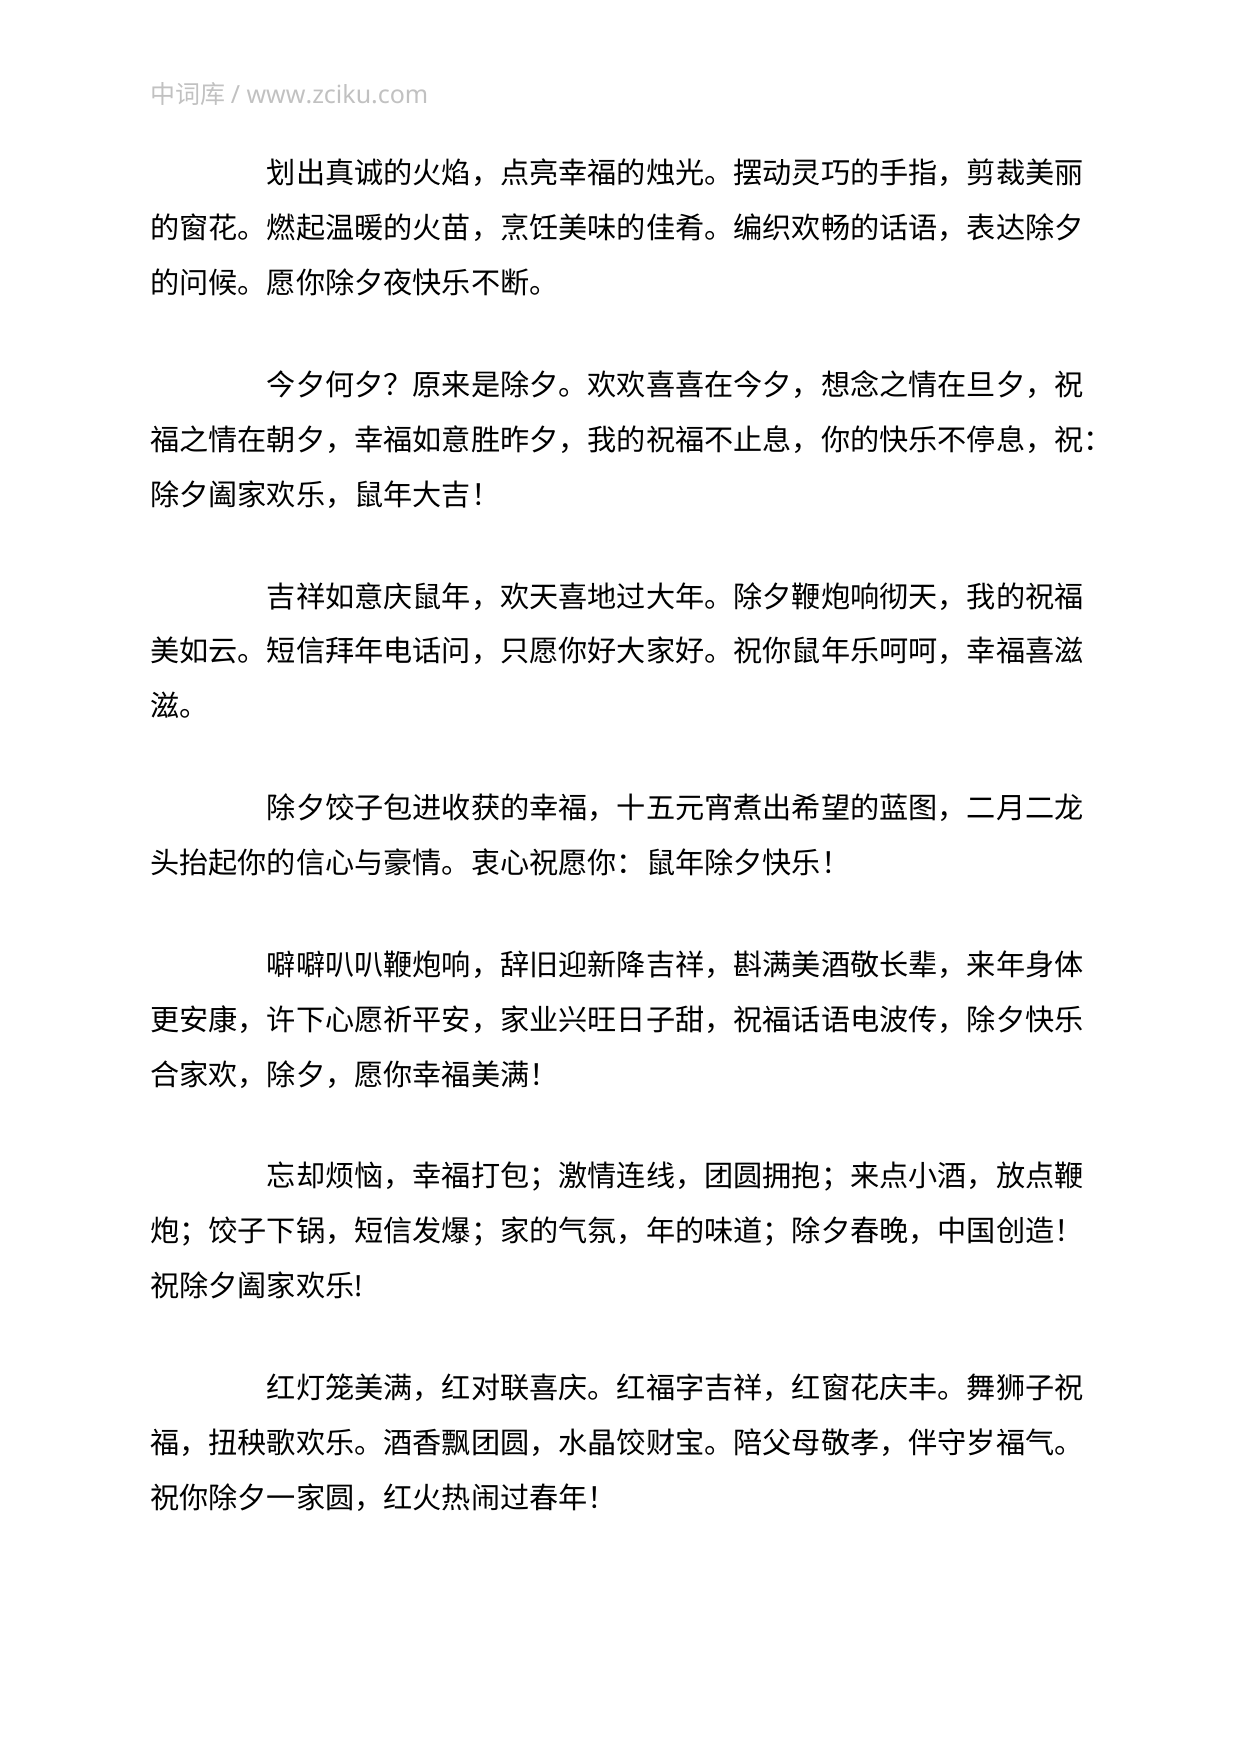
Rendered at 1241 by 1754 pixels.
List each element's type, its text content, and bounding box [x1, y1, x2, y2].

text 今夕何夕？原来是除夕。欢欢喜喜在今夕，想念之情在旦夕，祝福之情在朝夕，幸福如意胜昨夕，我的祝福不止息，你的快乐不停息，祝：除夕阖家欢乐，鼠年大吉！ [150, 362, 1090, 514]
text 吉祥如意庆鼠年，欢天喜地过大年。除夕鞭炮响彻天，我的祝福美如云。短信拜年电话问，只愿你好大家好。祝你鼠年乐呵呵，幸福喜滋滋。 [150, 573, 1090, 725]
text 噼噼叭叭鞭炮响，辞旧迎新降吉祥，斟满美酒敬长辈，来年身体更安康，许下心愿祈平安，家业兴旺日子甜，祝福话语电波传，除夕快乐合家欢，除夕，愿你幸福美满！ [150, 941, 1090, 1093]
text 除夕饺子包进收获的幸福，十五元宵煮出希望的蓝图，二月二龙头抬起你的信心与豪情。衷心祝愿你：鼠年除夕快乐！ [150, 785, 1090, 882]
text 划出真诚的火焰，点亮幸福的烛光。摆动灵巧的手指，剪裁美丽的窗花。燃起温暖的火苗，烹饪美味的佳肴。编织欢畅的话语，表达除夕的问候。愿你除夕夜快乐不断。 [150, 150, 1090, 302]
text 忘却烦恼，幸福打包；激情连线，团圆拥抱；来点小酒，放点鞭炮；饺子下锅，短信发爆；家的气氛，年的味道；除夕春晚，中国创造！祝除夕阖家欢乐! [150, 1153, 1090, 1305]
text 红灯笼美满，红对联喜庆。红福字吉祥，红窗花庆丰。舞狮子祝福，扭秧歌欢乐。酒香飘团圆，水晶饺财宝。陪父母敬孝，伴守岁福气。祝你除夕一家圆，红火热闹过春年！ [150, 1365, 1090, 1517]
